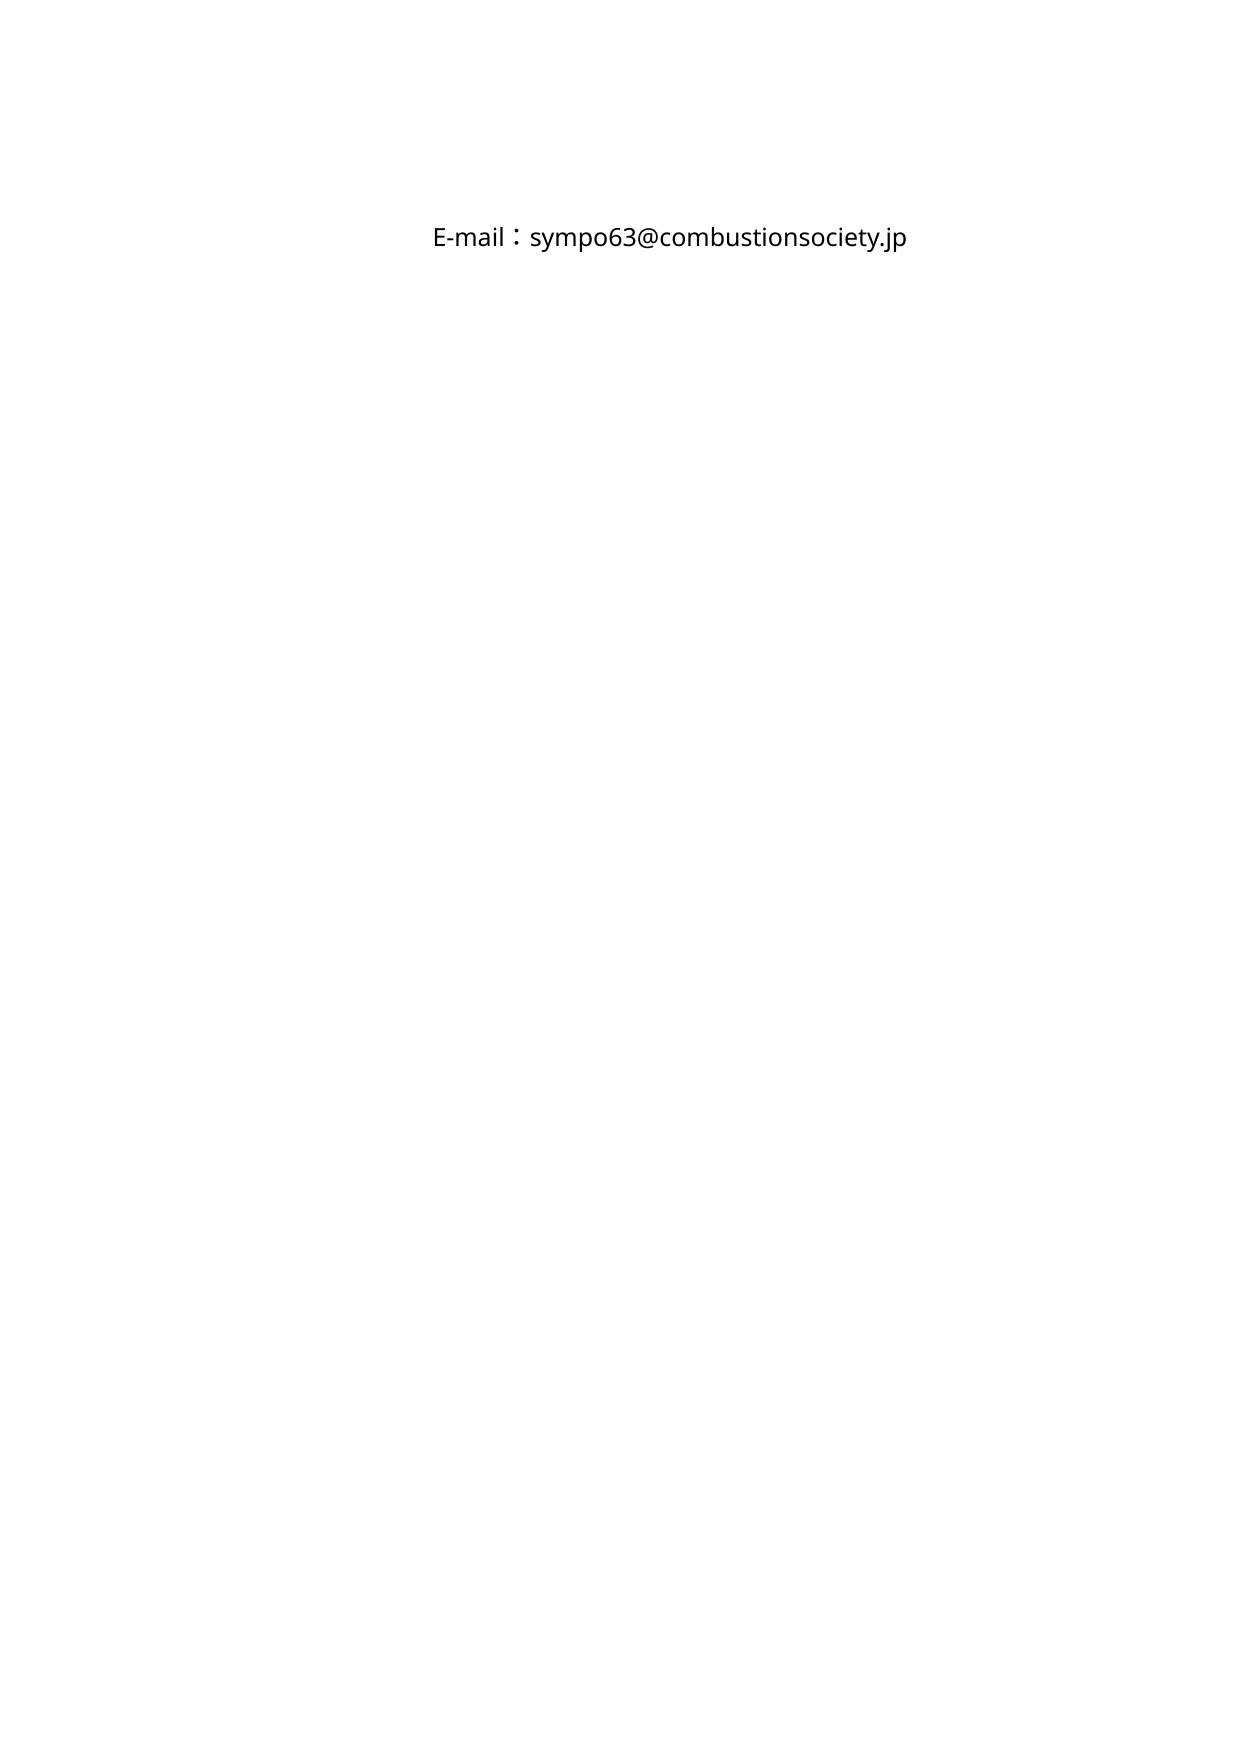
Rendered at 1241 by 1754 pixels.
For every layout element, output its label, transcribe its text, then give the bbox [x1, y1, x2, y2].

text E-mail：sympo63@combustionsociety.jp [177, 217, 1063, 254]
